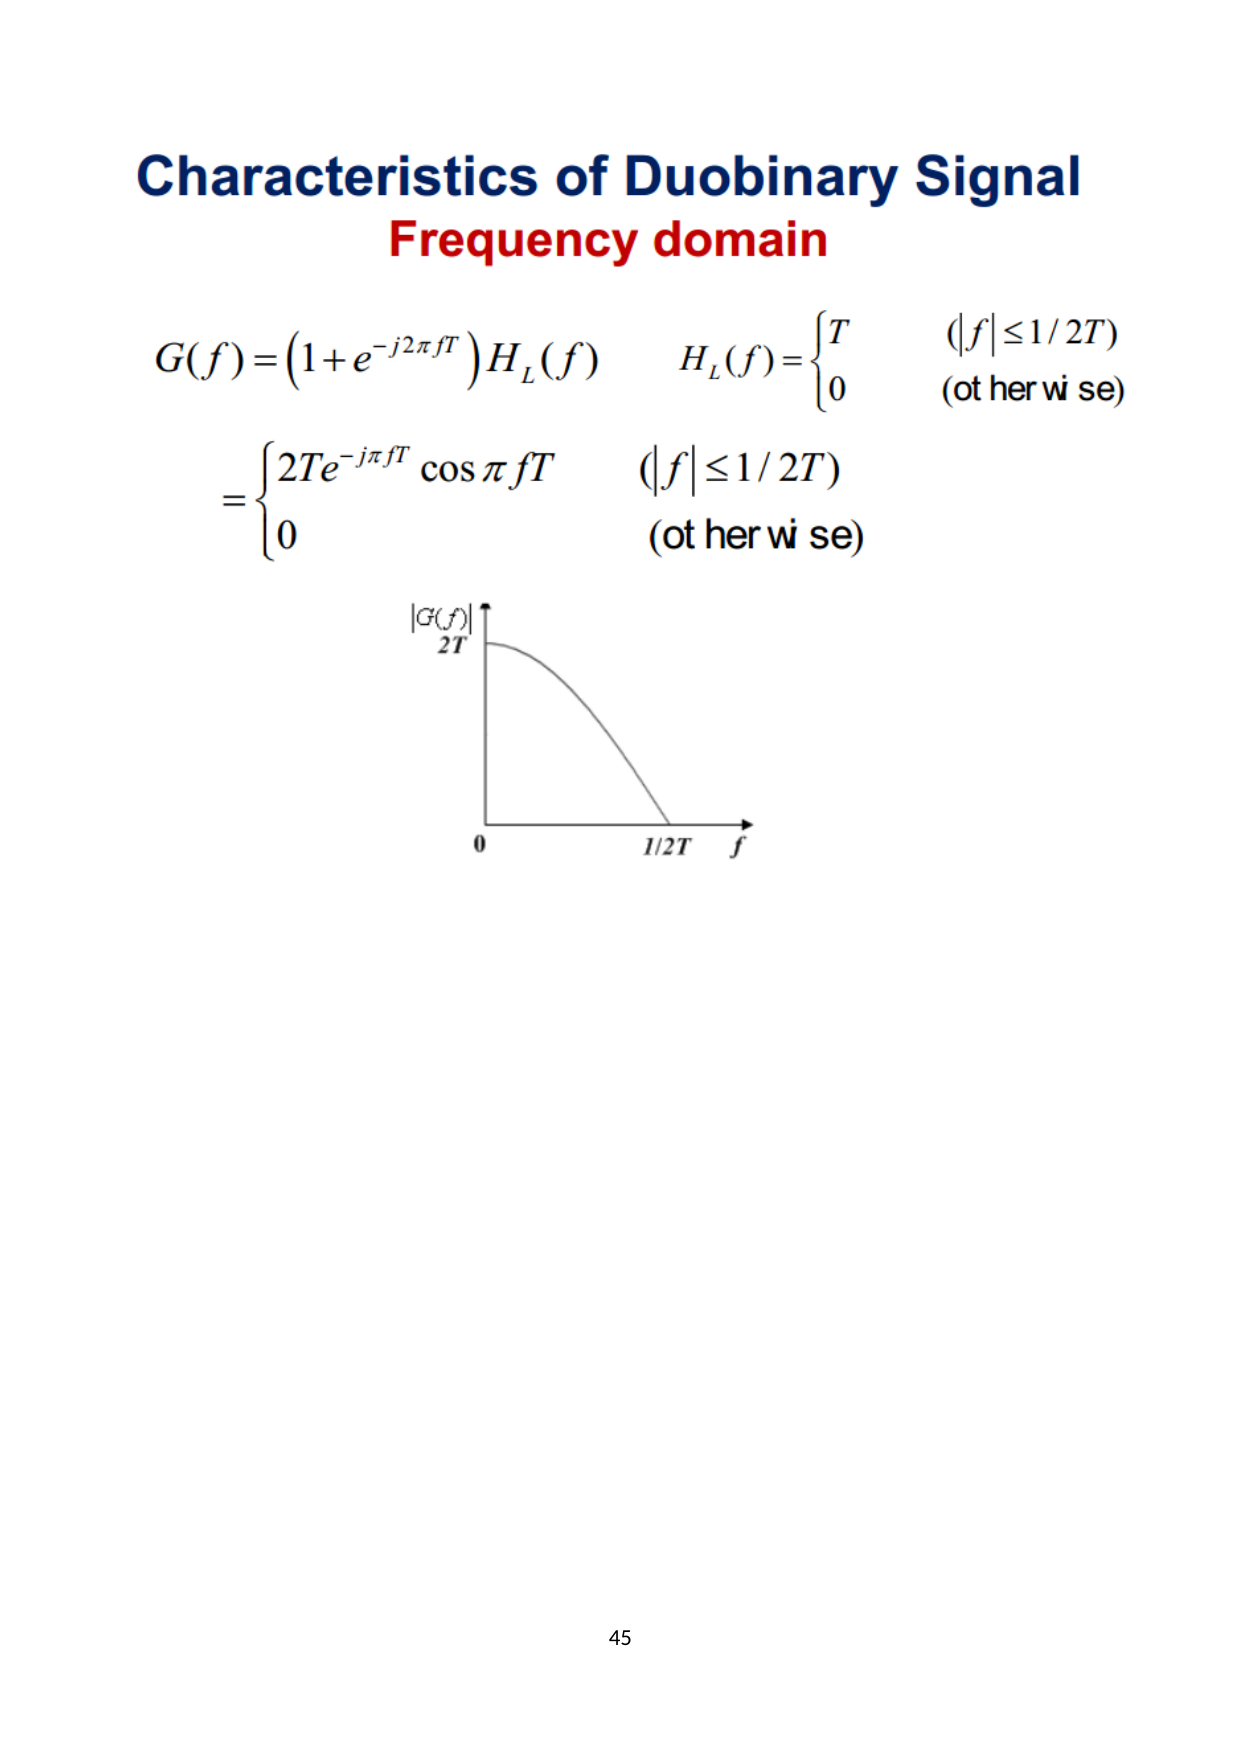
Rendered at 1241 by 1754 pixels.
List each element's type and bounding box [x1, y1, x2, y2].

picture [117, 150, 1134, 866]
